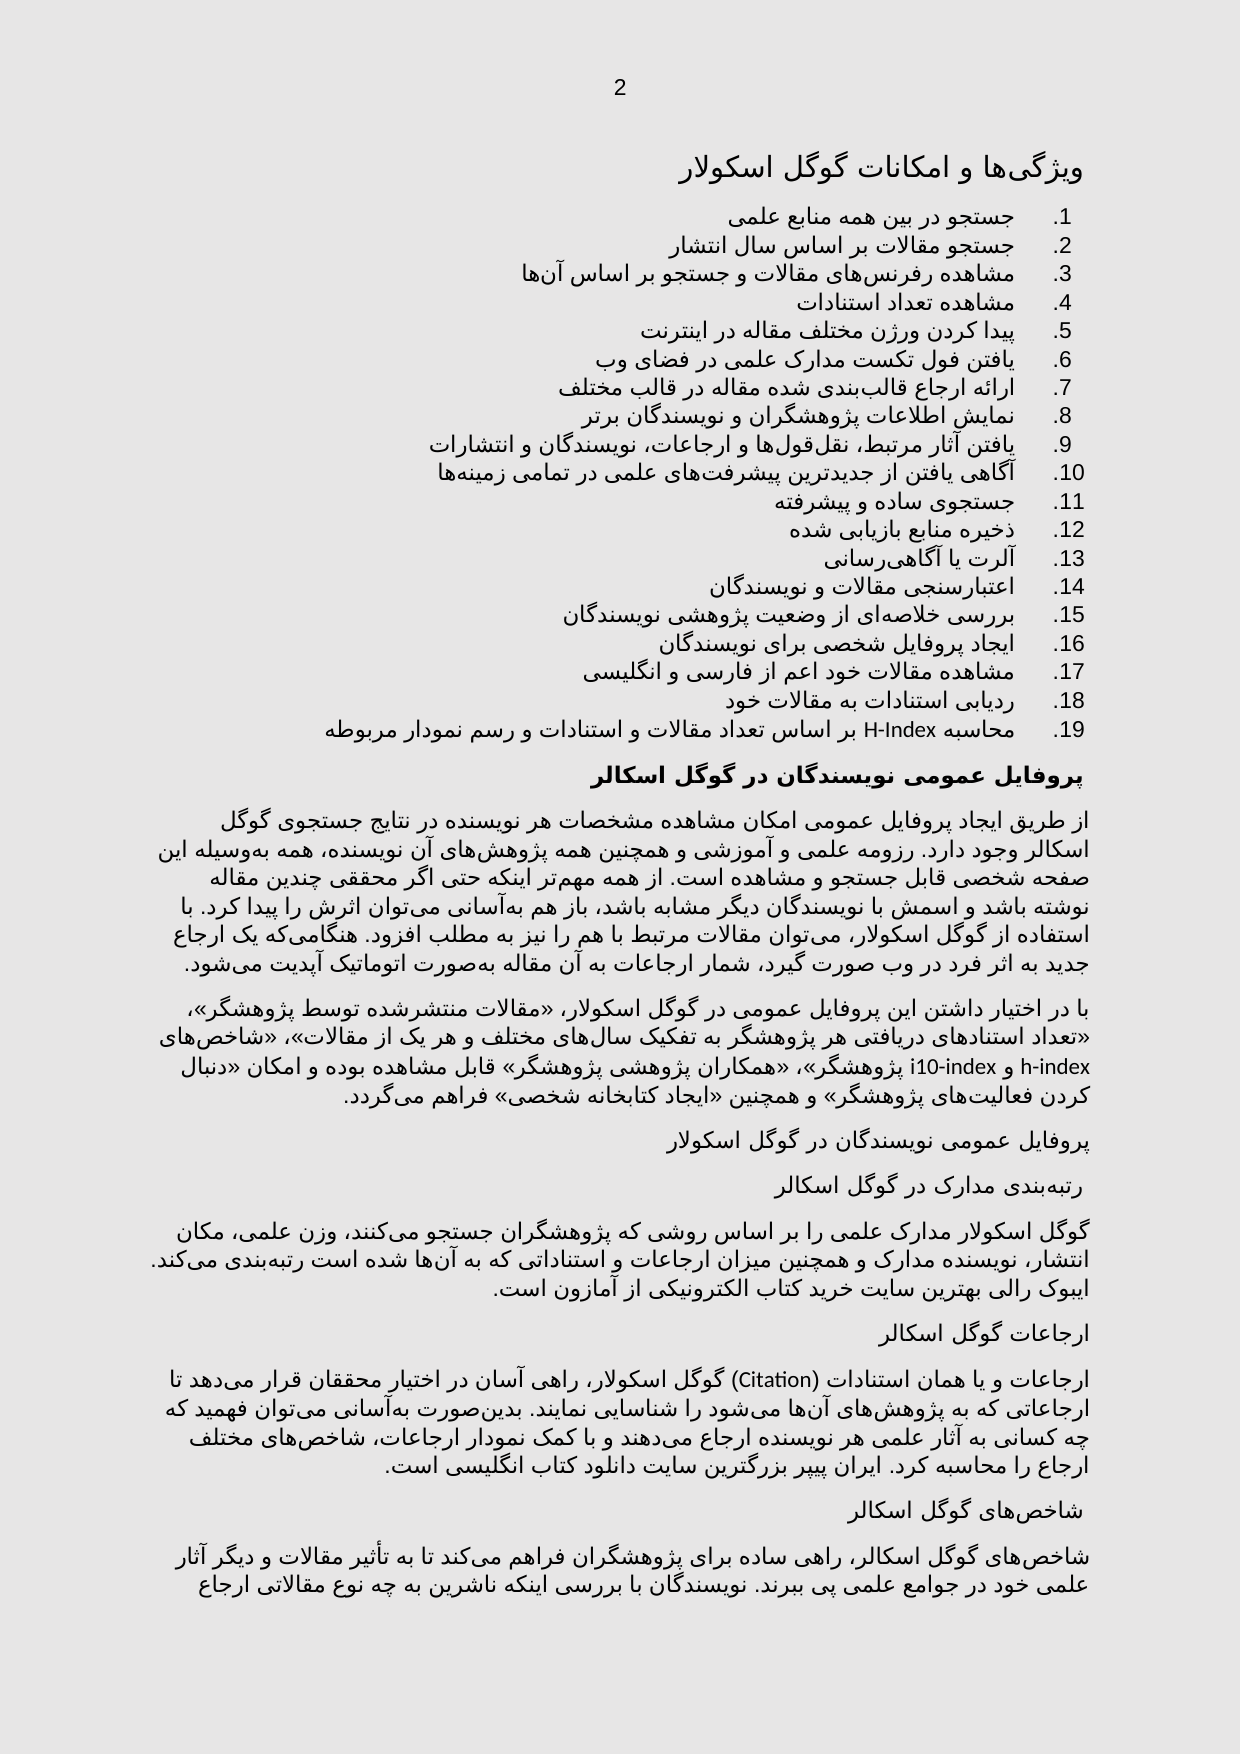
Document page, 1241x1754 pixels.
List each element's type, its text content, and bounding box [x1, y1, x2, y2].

list محاسبه H-Index بر اساس تعداد مقالات و استنادات و رسم نمودار مربوطه [150, 715, 1053, 743]
list جستجوی ساده و پیشرفته [150, 488, 1053, 514]
list ردیابی استنادات به مقالات خود [150, 687, 1053, 713]
list آلرت یا آگاهی‌رسانی [150, 544, 1053, 571]
text پروفایل عمومی نویسندگان در گوگل اسکالر [150, 762, 1090, 789]
list یافتن فول تکست مدارک علمی در فضای وب [150, 346, 1053, 372]
list بررسی خلاصه‌ای از وضعیت پژوهشی نویسندگان [150, 601, 1053, 628]
list یافتن آثار مرتبط، نقل‌قول‌ها و ارجاعات، نویسندگان و انتشارات [150, 431, 1053, 457]
text ویژگی‌ها و امکانات گوگل اسکولار [150, 150, 1090, 184]
list پیدا کردن ورژن مختلف مقاله در اینترنت [150, 317, 1053, 343]
list اعتبارسنجی مقالات و نویسندگان [150, 573, 1053, 599]
text با در اختیار داشتن این پروفایل عمومی در گوگل اسکولار، «مقالات منتشرشده توسط پژوهشگر»، «تعداد استنادهای دریافتی هر پژوهشگر به تفکیک سال‌های مختلف و هر یک از مقالات»، «شاخص‌های h-index و i10-index پژوهشگر»، «همکاران پژوهشی پژوهشگر» قابل مشاهده بوده و امکان «دنبال کردن فعالیت‌های پژوهشگر» و همچنین «ایجاد کتابخانه شخصی» فراهم می‌گردد. [150, 995, 1090, 1108]
text رتبه‌بندی مدارک در گوگل اسکالر [150, 1172, 1090, 1199]
list مشاهده مقالات خود اعم از فارسی و انگلیسی [150, 658, 1053, 685]
list نمایش اطلاعات پژوهشگران و نویسندگان برتر [150, 402, 1053, 429]
text ارجاعات گوگل اسکالر [150, 1320, 1090, 1346]
list ارائه ارجاع قالب‌بندی شده مقاله در قالب مختلف [150, 374, 1053, 400]
list جستجو مقالات بر اساس سال انتشار [150, 232, 1053, 258]
text از طریق ایجاد پروفایل عمومی امکان مشاهده مشخصات هر نویسنده در نتایج جستجوی گوگل اسکالر وجود دارد. رزومه علمی و آموزشی و همچنین همه پژوهش‌های آن نویسنده، همه به‌وسیله این صفحه شخصی قابل جستجو و مشاهده است. از همه مهم‌تر اینکه حتی اگر محققی چندین مقاله نوشته باشد و اسمش با نویسندگان دیگر مشابه باشد، باز هم به‌آسانی می‌توان اثرش را پیدا کرد. با استفاده از گوگل اسکولار، می‌توان مقالات مرتبط با هم را نیز به مطلب افزود. هنگامی‌که یک ارجاع جدید به اثر فرد در وب صورت گیرد، شمار ارجاعات به آن مقاله به‌صورت اتوماتیک آپدیت می‌شود. [150, 807, 1090, 976]
text گوگل اسکولار مدارک علمی را بر اساس روشی که پژوهشگران جستجو می‌کنند، وزن علمی، مکان انتشار، نویسنده مدارک و همچنین میزان ارجاعات و استناداتی که به آن‌ها شده است رتبه‌بندی می‌کند. ایبوک رالی بهترین سایت خرید کتاب الکترونیکی از آمازون است. [150, 1218, 1090, 1301]
list مشاهده تعداد استنادات [150, 289, 1053, 315]
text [150, 1543, 1090, 1597]
list ایجاد پروفایل شخصی برای نویسندگان [150, 630, 1053, 656]
list آگاهی یافتن از جدیدترین پیشرفت‌های علمی در تمامی زمینه‌ها [150, 459, 1053, 486]
list مشاهده رفرنس‌های مقالات و جستجو بر اساس آن‌ها [150, 260, 1053, 287]
list ذخیره منابع بازیابی شده [150, 516, 1053, 542]
text شاخص‌های گوگل اسکالر [150, 1497, 1090, 1524]
text ارجاعات و یا همان استنادات (Citation) گوگل اسکولار، راهی آسان در اختیار محققان قرار می‌دهد تا ارجاعاتی که به پژوهش‌های آن‌ها می‌شود را شناسایی نمایند. بدین‌صورت به‌آسانی می‌توان فهمید که چه کسانی به آثار علمی هر نویسنده ارجاع می‌دهند و با کمک نمودار ارجاعات، شاخص‌های مختلف ارجاع را محاسبه کرد. ایران پیپر بزرگترین سایت دانلود کتاب انگلیسی است. [150, 1365, 1090, 1478]
text پروفایل عمومی نویسندگان در گوگل اسکولار [150, 1127, 1090, 1154]
list جستجو در بین همه منابع علمی [150, 203, 1053, 230]
